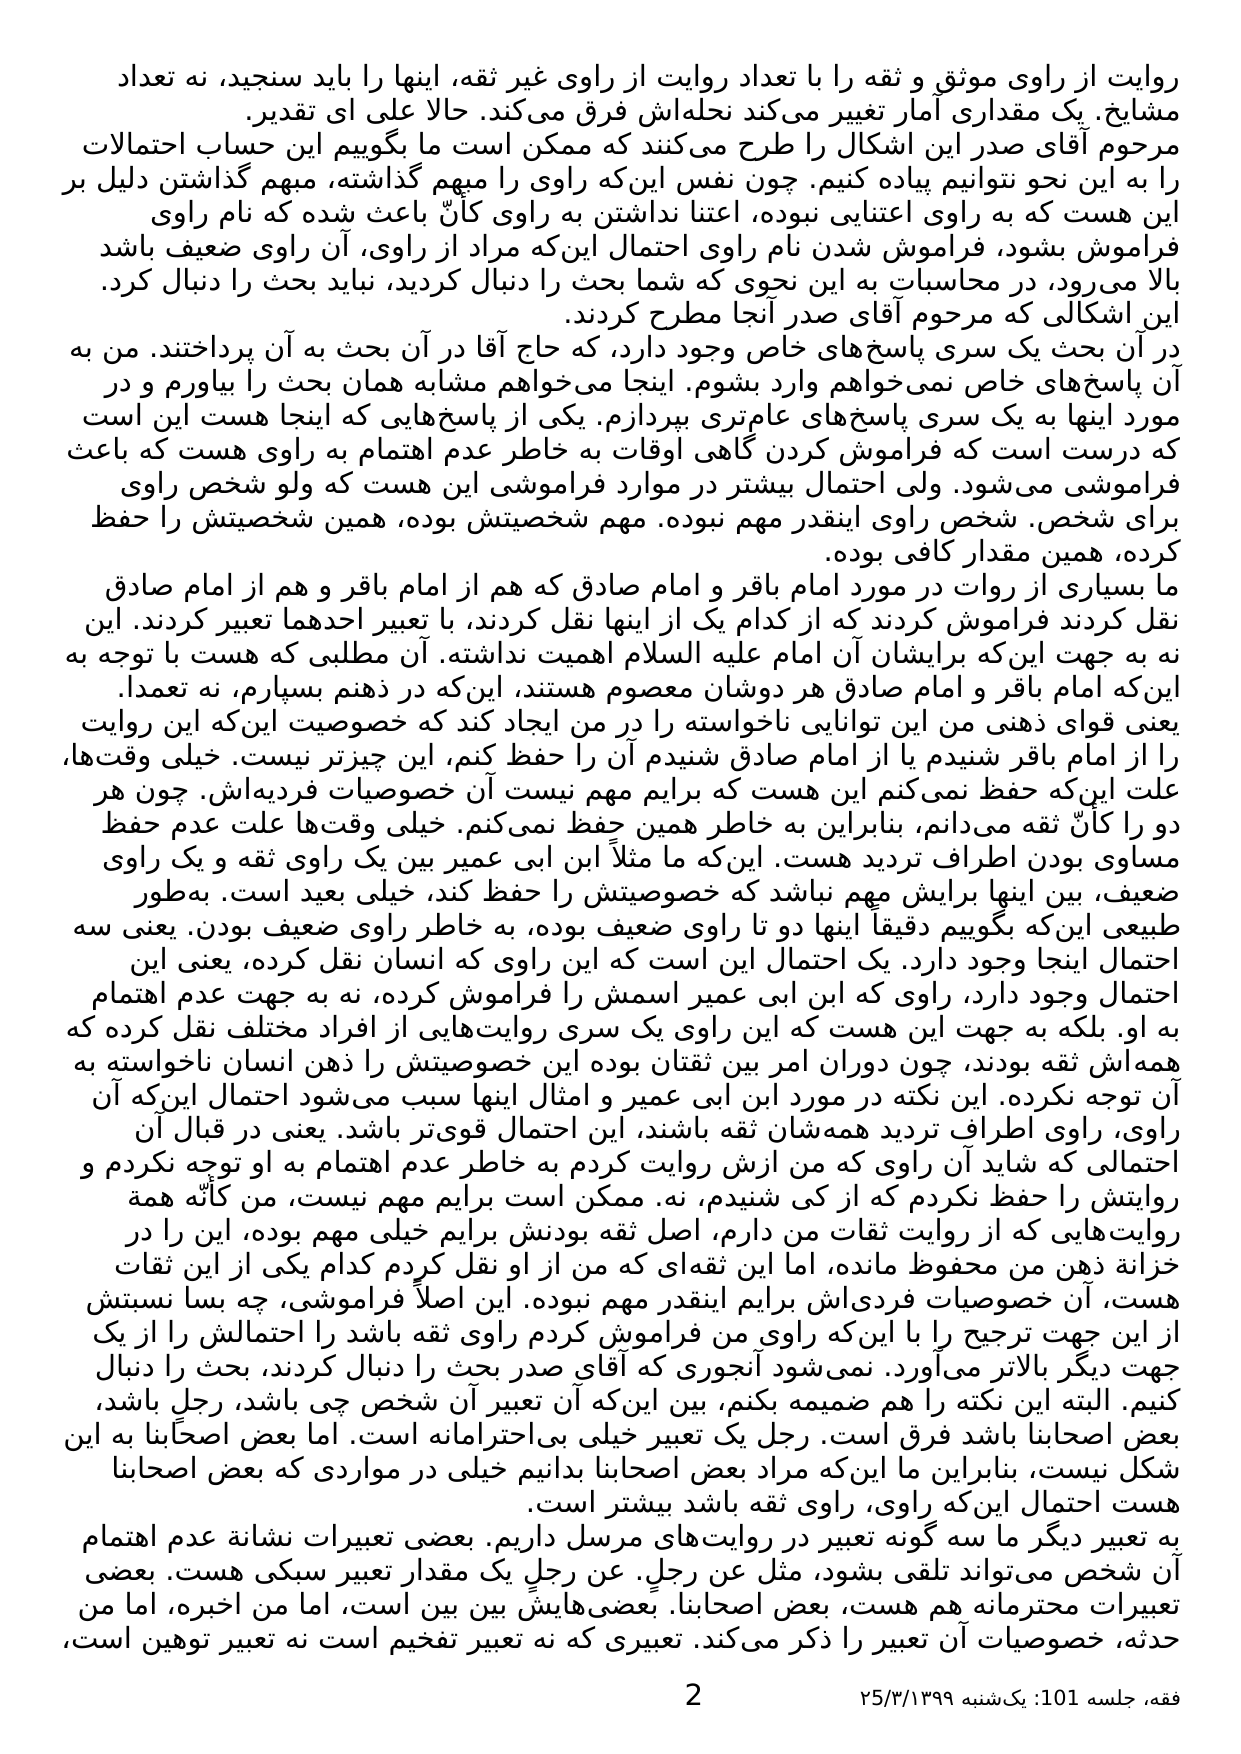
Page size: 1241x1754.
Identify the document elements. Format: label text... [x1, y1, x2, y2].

text در آن بحث یک سری پاسخ‌های خاص وجود دارد، که حاج آقا در آن بحث به آن پرداختند. من به آن پاسخ‌های خاص نمی‌خواهم وارد بشوم. اینجا می‌خواهم مشابه همان بحث را بیاورم و در مورد اینها به یک سری پاسخ‌های عام‌تری بپردازم. یکی از پاسخ‌هایی که اینجا هست این است که درست است که فراموش کردن گاهی اوقات به خاطر عدم اهتمام به راوی هست که باعث فراموشی می‌شود. ولی احتمال بیشتر در موارد فراموشی این هست که ولو شخص راوی برای شخص. شخص راوی اینقدر مهم نبوده. مهم شخصیتش بوده، همین شخصیتش را حفظ کرده، همین مقدار کافی بوده. [59, 331, 1181, 568]
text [59, 1519, 1181, 1655]
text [59, 59, 1181, 127]
text مرحوم آقای صدر این اشکال را طرح می‌کنند که ممکن است ما بگوییم این حساب احتمالات را به این نحو نتوانیم پیاده کنیم. چون نفس این‌که راوی را مبهم گذاشته، مبهم گذاشتن دلیل بر این هست که به راوی اعتنایی نبوده، اعتنا نداشتن به راوی کأنّ باعث شده که نام راوی فراموش بشود، فراموش شدن نام راوی احتمال این‌که مراد از راوی، آن راوی ضعیف باشد بالا می‌رود، در محاسبات به این نحوی که شما بحث را دنبال کردید، نباید بحث را دنبال کرد. این اشکالی که مرحوم آقای صدر آنجا مطرح کردند. [59, 127, 1181, 331]
text ما بسیاری از روات در مورد امام باقر و امام صادق که هم از امام باقر و هم از امام صادق نقل کردند فراموش کردند که از کدام یک از اینها نقل کردند، با تعبیر احدهما تعبیر کردند. این نه به جهت این‌که برایشان آن امام علیه السلام اهمیت نداشته. آن مطلبی که هست با توجه به این‌که امام باقر و امام صادق هر دوشان معصوم هستند، این‌که در ذهنم بسپارم، نه تعمدا. یعنی قوای ذهنی من این توانایی ناخواسته را در من ایجاد کند که خصوصیت این‌که این روایت را از امام باقر شنیدم یا از امام صادق شنیدم آن را حفظ کنم، این چیزتر نیست. خیلی وقت‌ها، علت این‌که حفظ نمی‌کنم این هست که برایم مهم نیست آن خصوصیات فردیه‌اش. چون هر دو را کأنّ ثقه می‌دانم، بنابراین به خاطر همین حفظ نمی‌کنم. خیلی وقت‌ها علت عدم حفظ مساوی بودن اطراف تردید هست. این‌که ما مثلاً ابن ابی عمیر بین یک راوی ثقه و یک راوی ضعیف، بین اینها برایش مهم نباشد که خصوصیتش را حفظ کند، خیلی بعید است. به‌طور طبیعی این‌که بگوییم دقیقاً اینها دو تا راوی ضعیف بوده، به خاطر راوی ضعیف بودن. یعنی سه احتمال اینجا وجود دارد. یک احتمال این است که این راوی که انسان نقل کرده، یعنی این احتمال وجود دارد، راوی که ابن ابی عمیر اسمش را فراموش کرده، نه به جهت عدم اهتمام به او. بلکه به جهت این هست که این راوی یک سری روایت‌هایی از افراد مختلف نقل کرده که همه‌اش ثقه بودند، چون دوران امر بین ثقتان بوده این خصوصیتش را ذهن انسان ناخواسته به آن توجه نکرده. این نکته در مورد ابن ابی عمیر و امثال اینها سبب می‌شود احتمال این‌که آن راوی، راوی اطراف تردید همه‌شان ثقه باشند، این احتمال قوی‌تر باشد. یعنی در قبال آن احتمالی که شاید آن راوی که من ازش روایت کردم به خاطر عدم اهتمام به او توجه نکردم و روایتش را حفظ نکردم که از کی شنیدم، نه. ممکن است برایم مهم نیست، من کأنّه همة روایت‌هایی که از روایت ثقات من دارم، اصل ثقه بودنش برایم خیلی مهم بوده، این را در خزانة ذهن من محفوظ مانده، اما این ثقه‌ای که من از او نقل کردم کدام یکی از این ثقات هست، آن خصوصیات فردی‌اش برایم اینقدر مهم نبوده. این اصلاً فراموشی، چه بسا نسبتش از این جهت ترجیح را با این‌که راوی من فراموش کردم راوی ثقه باشد را احتمالش را از یک جهت دیگر بالاتر می‌آورد. نمی‌شود آنجوری که آقای صدر بحث را دنبال کردند، بحث را دنبال کنیم. البته این نکته را هم ضمیمه بکنم، بین این‌که آن تعبیر آن شخص چی باشد، رجلٍ باشد، بعض اصحابنا باشد فرق است. رجل یک تعبیر خیلی بی‌احترامانه است. اما بعض اصحابنا به این شکل نیست، بنابراین ما این‌که مراد بعض اصحابنا بدانیم خیلی در مواردی که بعض اصحابنا هست احتمال این‌که راوی، راوی ثقه باشد بیشتر است. [59, 568, 1181, 1519]
